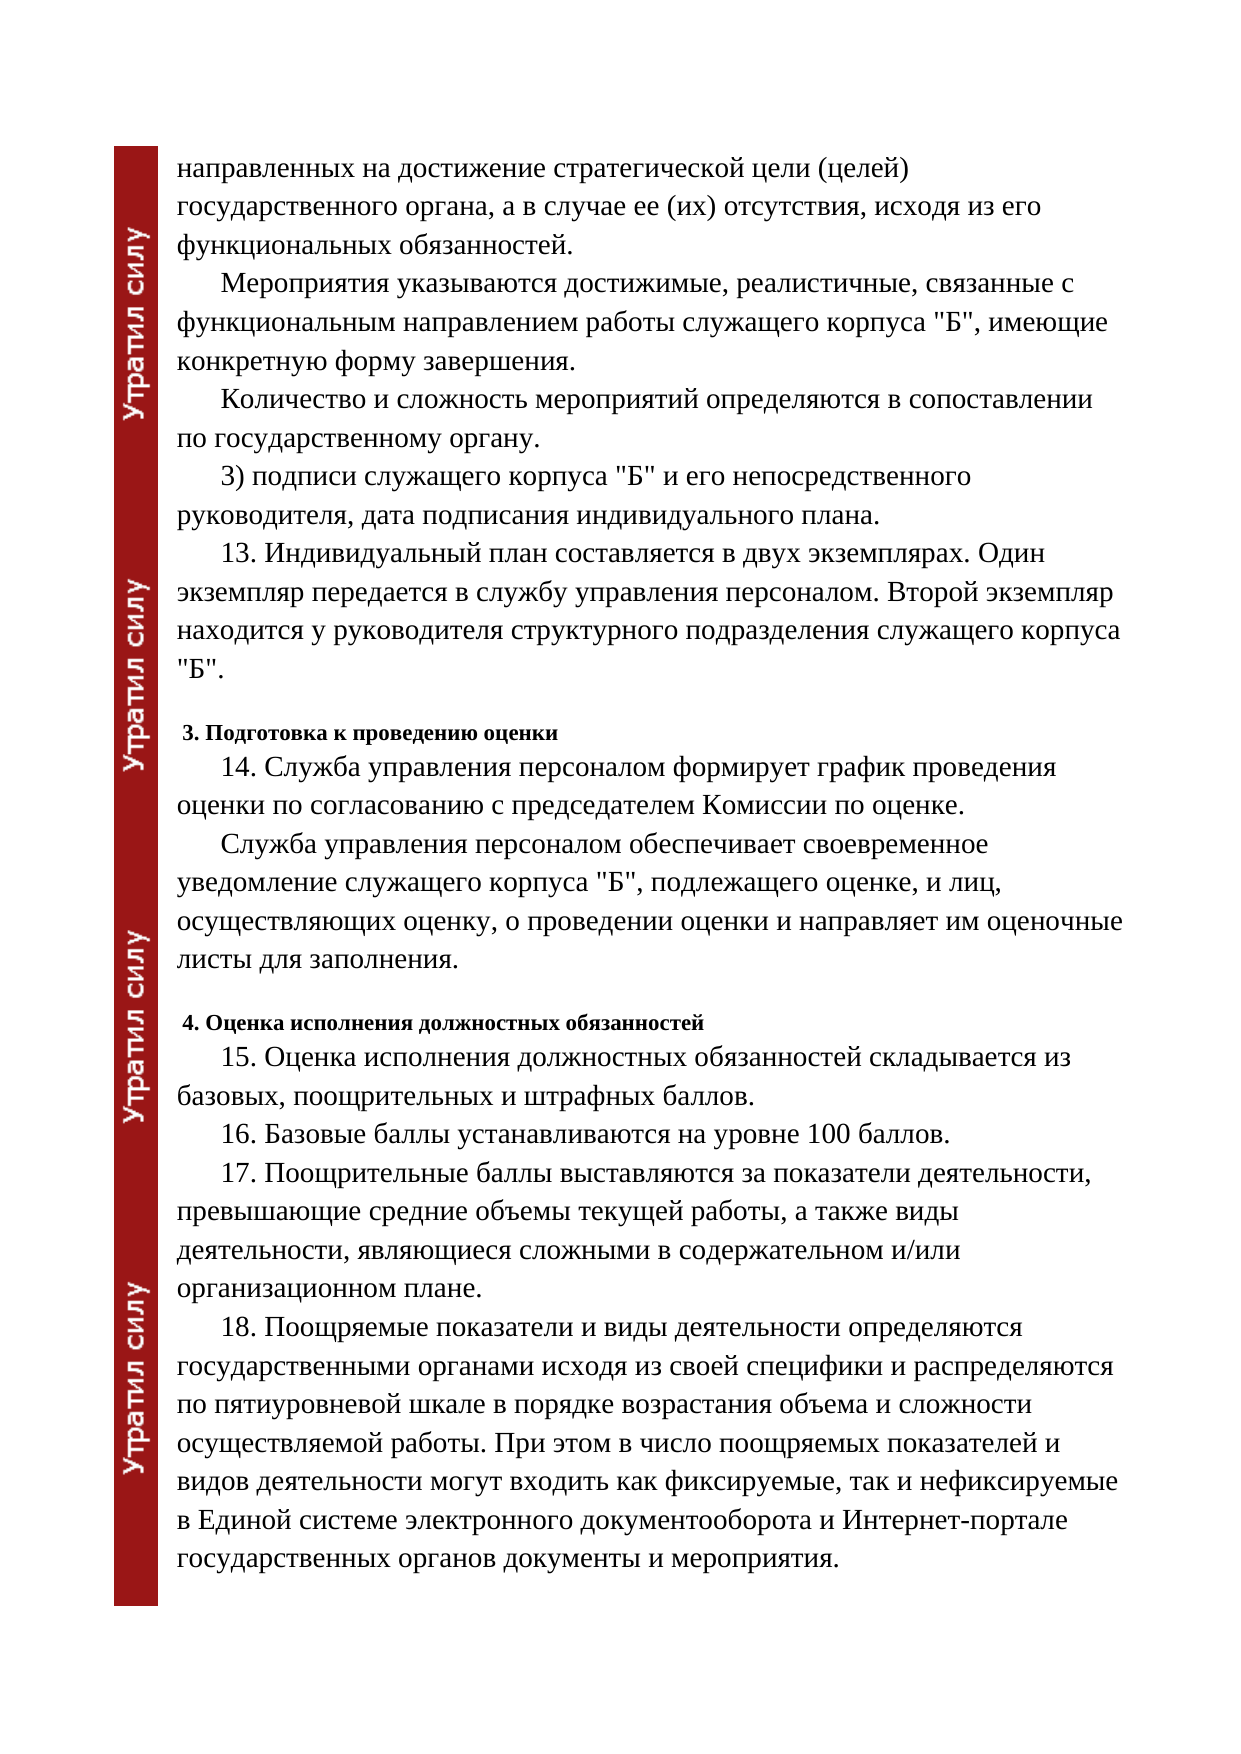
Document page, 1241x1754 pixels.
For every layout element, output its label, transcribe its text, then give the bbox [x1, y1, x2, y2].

picture [114, 1574, 158, 1606]
text 4. Оценка исполнения должностных обязанностей [112, 1009, 1128, 1036]
picture [114, 146, 158, 150]
text 14. Служба управления персоналом формирует график проведения оценки по согласованию с председателем Комиссии по оценке. Служба управления персоналом обеспечивает своевременное уведомление служащего корпуса "Б", подлежащего оценке, и лиц, осуществляющих оценку, о проведении оценки и направляет им оценочные листы для заполнения. [112, 749, 1128, 1005]
picture [114, 745, 158, 749]
picture [114, 715, 158, 719]
text 3. Подготовка к проведению оценки [112, 719, 1128, 745]
picture [114, 1005, 158, 1009]
